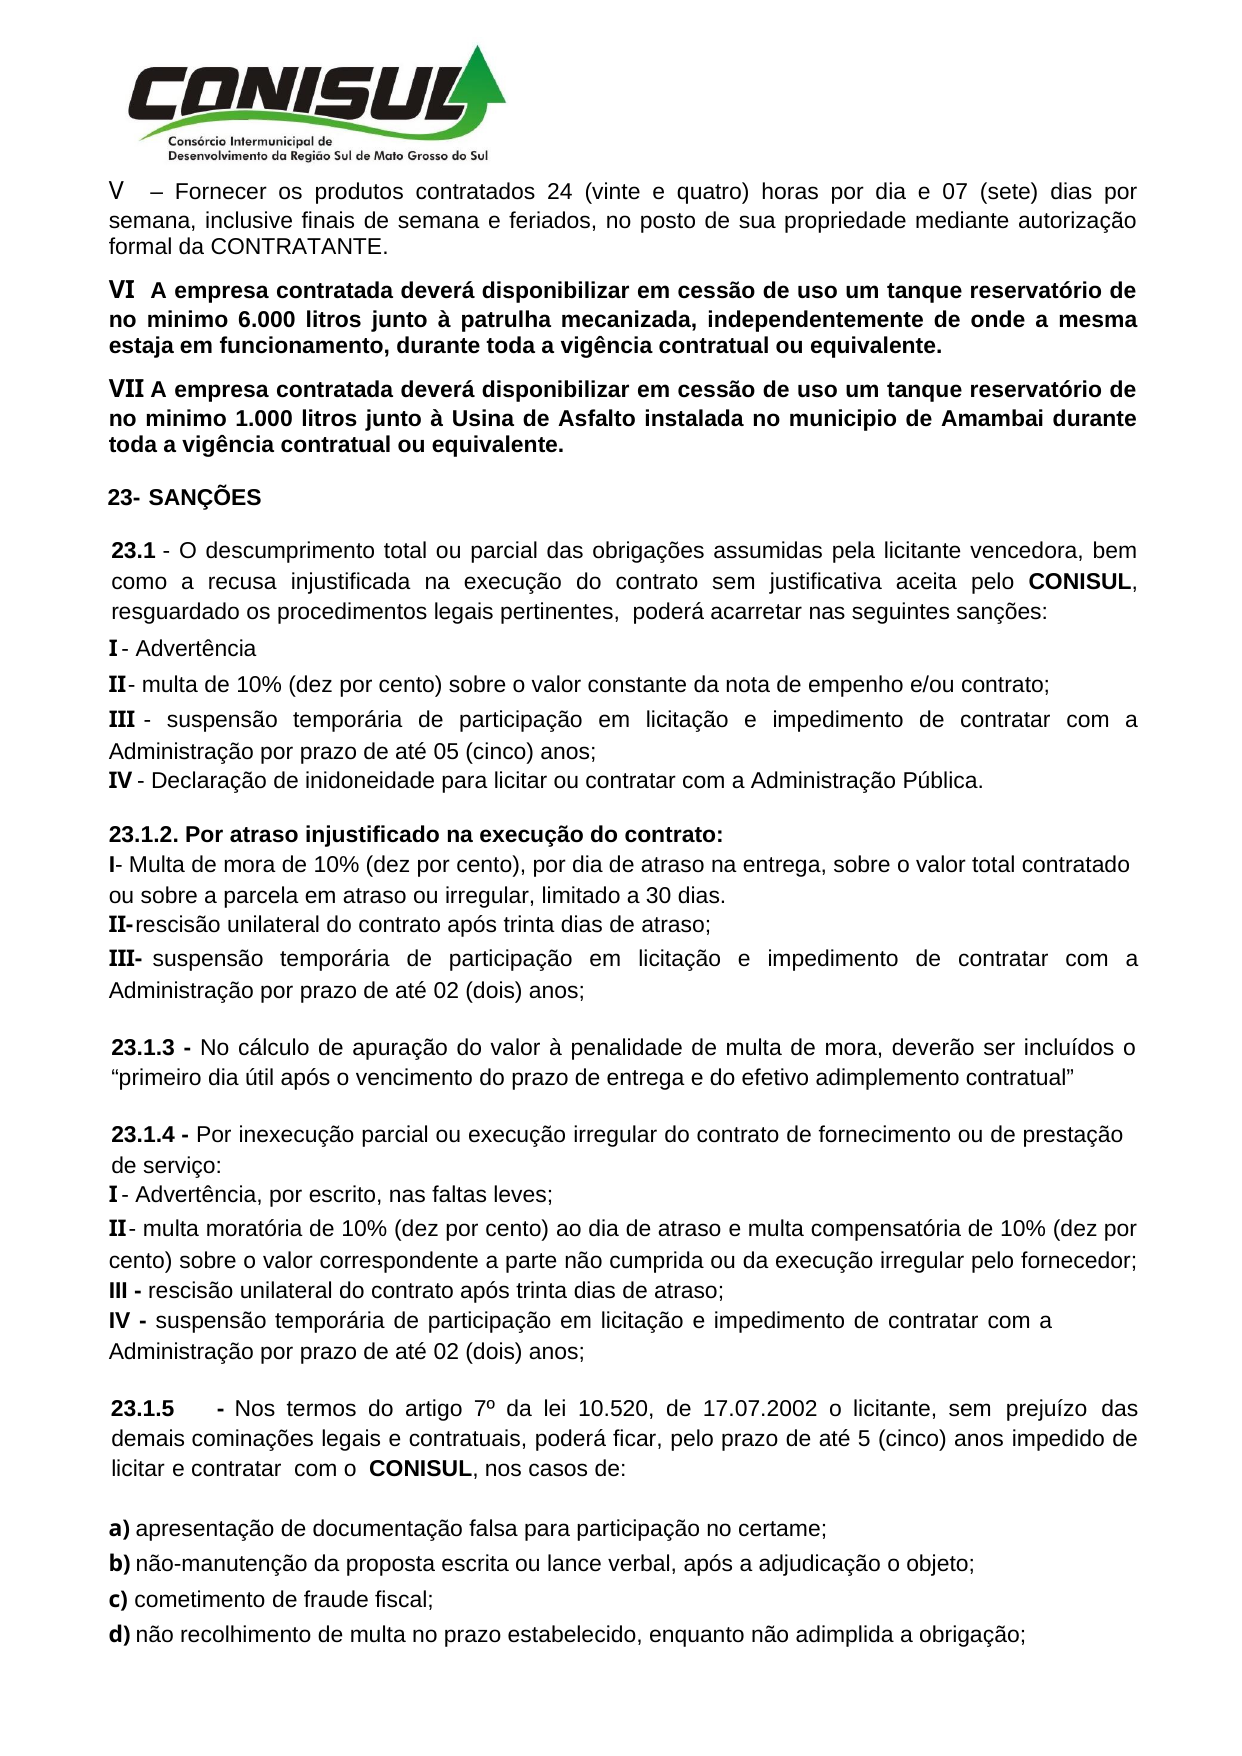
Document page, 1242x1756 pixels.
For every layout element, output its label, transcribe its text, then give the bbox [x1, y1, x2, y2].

list suspensão temporária de participação em licitação e impedimento de contratar com a Administração por prazo de até 02 (dois) anos; [108, 942, 1138, 1003]
text IV - suspensão temporária de participação em licitação e impedimento de contratar com a Administração por prazo de até 02 (dois) anos; [108, 1307, 1138, 1364]
list A empresa contratada deverá disponibilizar em cessão de uso um tanque reservatório de no minimo 6.000 litros junto à patrulha mecanizada, independentemente de onde a mesma estaja em funcionamento, durante toda a vigência contratual ou equivalente. [108, 272, 1138, 358]
subtitle 23.1.2. Por atraso injustificado na execução do contrato: [108, 821, 1242, 847]
list - Advertência, por escrito, nas faltas leves; [108, 1182, 1242, 1208]
list - suspensão temporária de participação em licitação e impedimento de contratar com a Administração por prazo de até 05 (cinco) anos; [108, 703, 1138, 764]
text 23.1.4 - Por inexecução parcial ou execução irregular do contrato de fornecimento ou de prestação de serviço: [111, 1121, 1138, 1178]
list cometimento de fraude fiscal; [108, 1583, 1242, 1614]
list - multa de 10% (dez por cento) sobre o valor constante da nota de empenho e/ou contrato; [108, 667, 1242, 699]
list rescisão unilateral do contrato após trinta dias de atraso; [108, 912, 1242, 938]
list A empresa contratada deverá disponibilizar em cessão de uso um tanque reservatório de no minimo 1.000 litros junto à Usina de Asfalto instalada no municipio de Amambai durante toda a vigência contratual ou equivalente. [108, 370, 1138, 457]
list - Nos termos do artigo 7º da lei 10.520, de 17.07.2002 o licitante, sem prejuízo das demais cominações legais e contratuais, poderá ficar, pelo prazo de até 5 (cinco) anos impedido de licitar e contratar com o CONISUL, nos casos de: [111, 1394, 1138, 1481]
list - Advertência [108, 632, 1242, 663]
subtitle SANÇÕES [107, 484, 1242, 510]
picture [124, 37, 510, 166]
list - multa moratória de 10% (dez por cento) ao dia de atraso e multa compensatória de 10% (dez por cento) sobre o valor correspondente a parte não cumprida ou da execução irregular pelo fornecedor; III - rescisão unilateral do contrato após trinta dias de atraso; [108, 1212, 1138, 1303]
list - Declaração de inidoneidade para licitar ou contratar com a Administração Pública. [108, 768, 1242, 794]
list não-manutenção da proposta escrita ou lance verbal, após a adjudicação o objeto; [108, 1547, 1242, 1578]
list não recolhimento de multa no prazo estabelecido, enquanto não adimplida a obrigação; [108, 1618, 1242, 1649]
list 23.1.3 - No cálculo de apuração do valor à penalidade de multa de mora, deverão ser incluídos o “primeiro dia útil após o vencimento do prazo de entrega e do efetivo adimplemento contratual” [111, 1034, 1138, 1091]
list apresentação de documentação falsa para participação no certame; [108, 1512, 1242, 1543]
list - O descumprimento total ou parcial das obrigações assumidas pela licitante vencedora, bem como a recusa injustificada na execução do contrato sem justificativa aceita pelo CONISUL, resguardado os procedimentos legais pertinentes, poderá acarretar nas seguintes sanções: [111, 537, 1138, 624]
text I- Multa de mora de 10% (dez por cento), por dia de atraso na entrega, sobre o valor total contratado ou sobre a parcela em atraso ou irregular, limitado a 30 dias. [108, 851, 1138, 908]
list – Fornecer os produtos contratados 24 (vinte e quatro) horas por dia e 07 (sete) dias por semana, inclusive finais de semana e feriados, no posto de sua propriedade mediante autorização formal da CONTRATANTE. [108, 173, 1138, 260]
